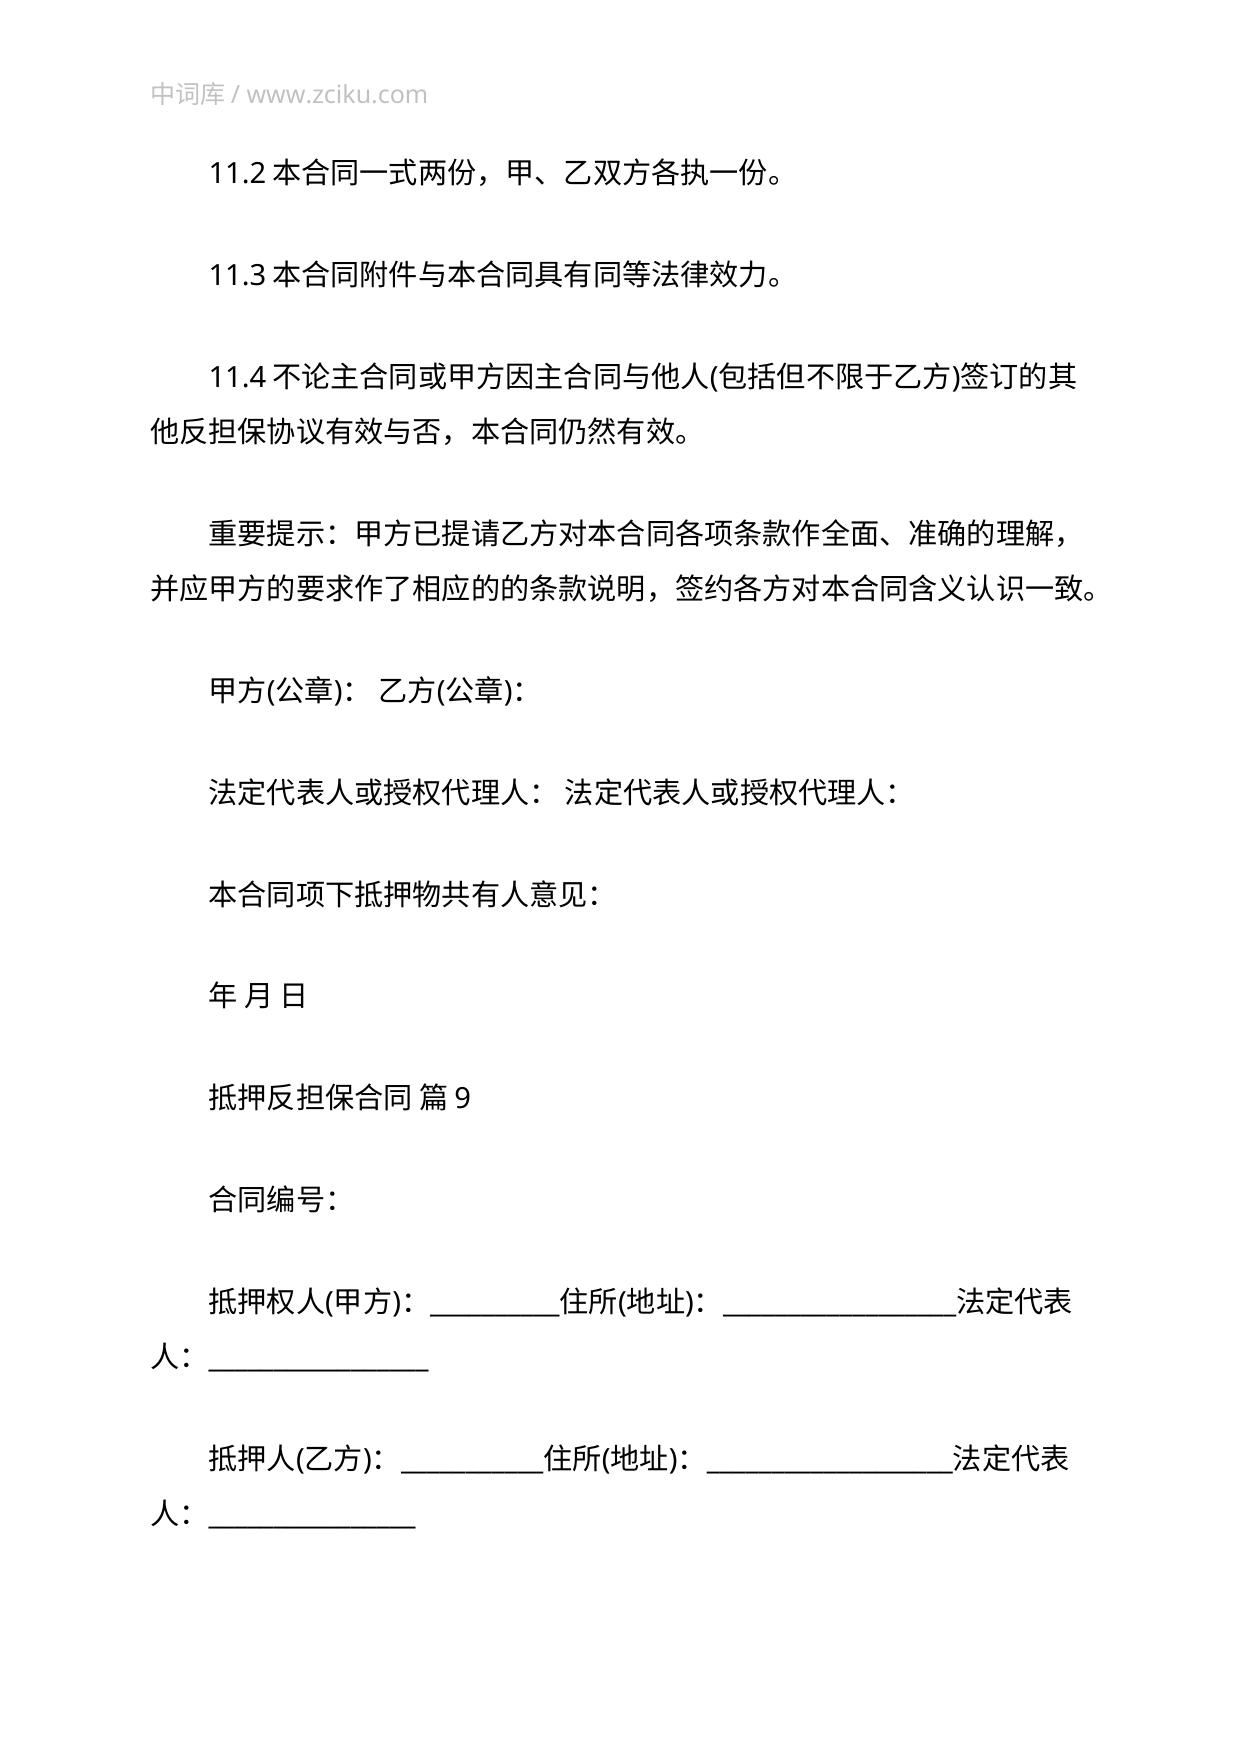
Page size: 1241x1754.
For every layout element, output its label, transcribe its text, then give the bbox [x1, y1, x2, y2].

text 合同编号： [150, 1177, 1090, 1219]
text 抵押权人(甲方)：__________住所(地址)：__________________法定代表人：_________________ [150, 1278, 1090, 1376]
text 重要提示：甲方已提请乙方对本合同各项条款作全面、准确的理解，并应甲方的要求作了相应的的条款说明，签约各方对本合同含义认识一致。 [150, 511, 1090, 608]
text 11.2本合同一式两份，甲、乙双方各执一份。 [150, 150, 1090, 192]
text 11.3本合同附件与本合同具有同等法律效力。 [150, 252, 1090, 294]
text 甲方(公章)： 乙方(公章)： [150, 667, 1090, 710]
text 法定代表人或授权代理人： 法定代表人或授权代理人： [150, 769, 1090, 812]
text 年 月 日 [150, 973, 1090, 1015]
text 11.4不论主合同或甲方因主合同与他人(包括但不限于乙方)签订的其他反担保协议有效与否，本合同仍然有效。 [150, 354, 1090, 451]
text 本合同项下抵押物共有人意见： [150, 871, 1090, 913]
text 抵押反担保合同 篇9 [150, 1075, 1090, 1117]
text 抵押人(乙方)：___________住所(地址)：___________________法定代表人：________________ [150, 1435, 1090, 1533]
